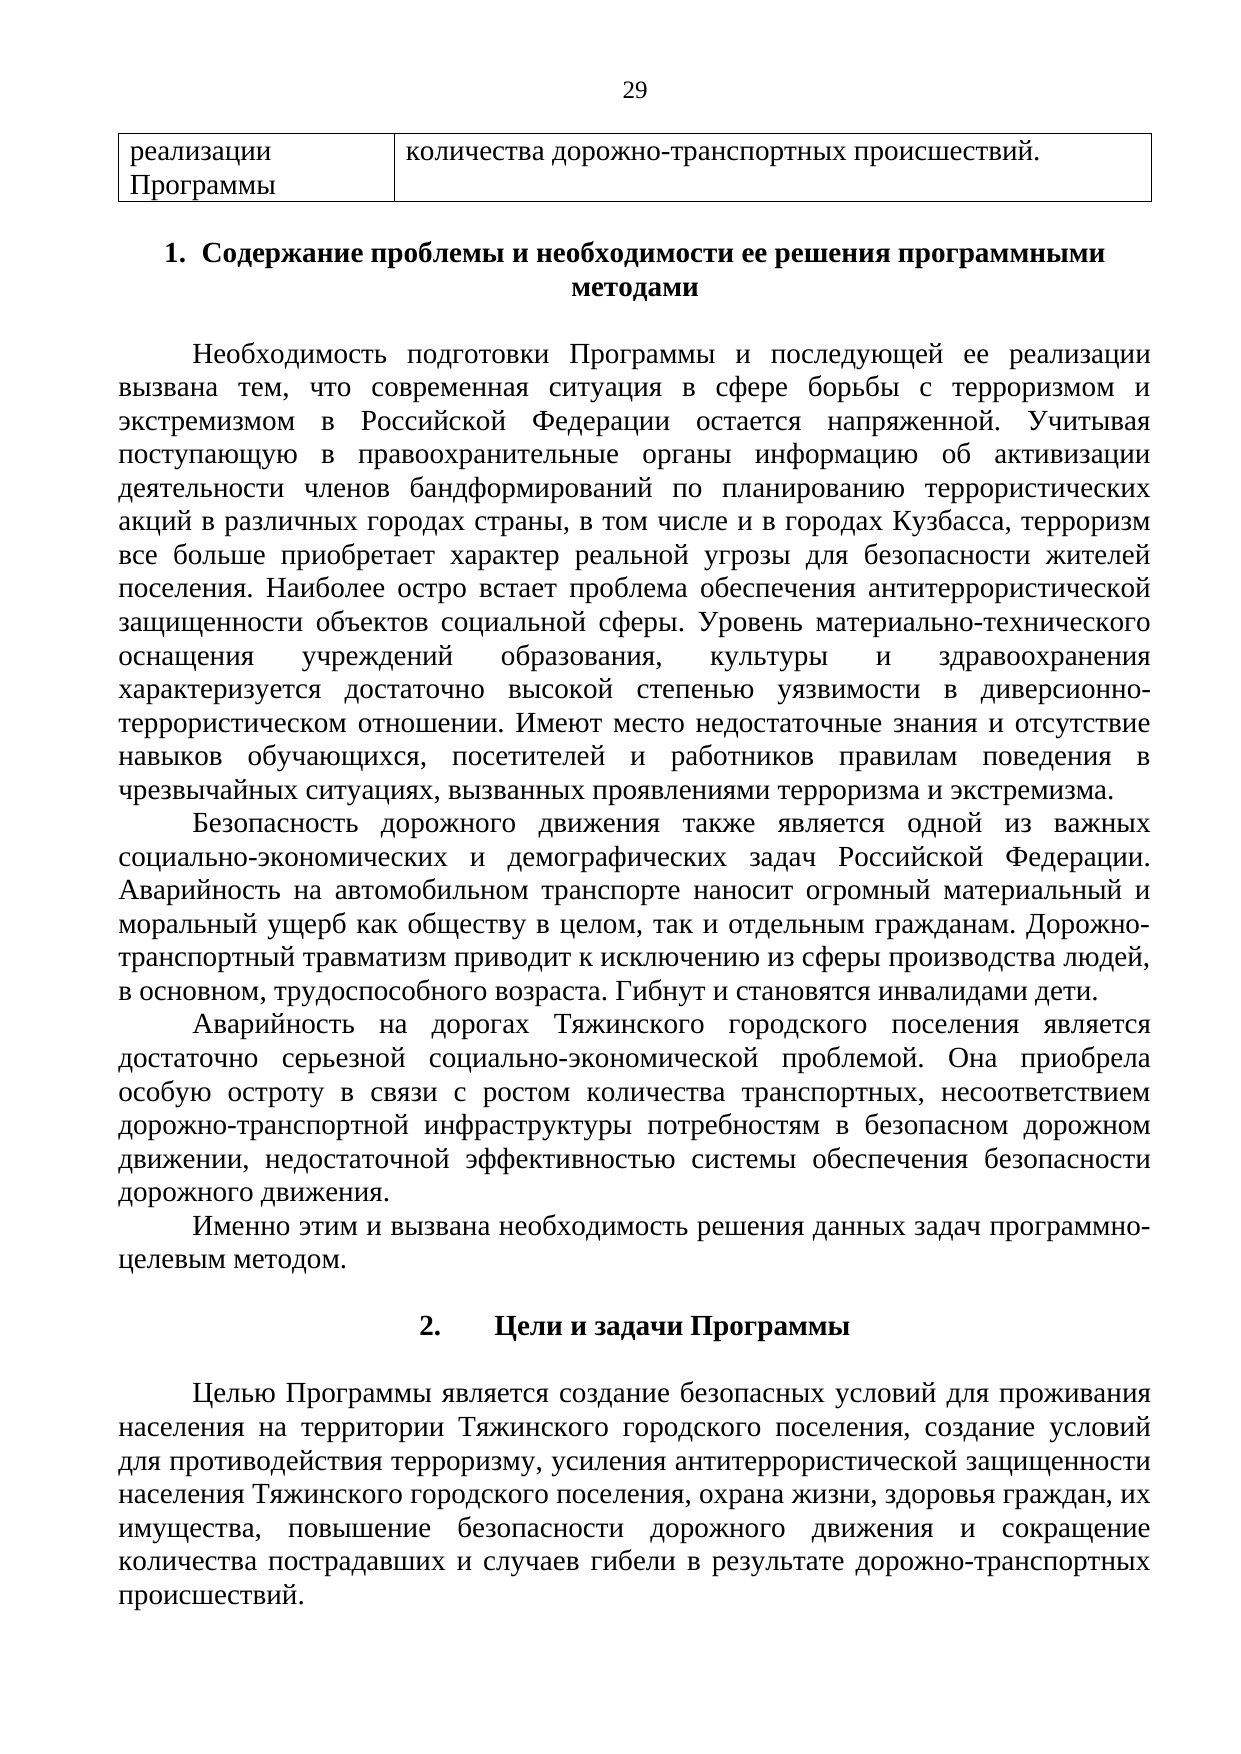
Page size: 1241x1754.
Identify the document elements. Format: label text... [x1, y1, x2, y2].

text Необходимость подготовки Программы и последующей ее реализации вызвана тем, что современная ситуация в сфере борьбы с терроризмом и экстремизмом в Российской Федерации остается напряженной. Учитывая поступающую в правоохранительные органы информацию об активизации деятельности членов бандформирований по планированию террористических акций в различных городах страны, в том числе и в городах Кузбасса, терроризм все больше приобретает характер реальной угрозы для безопасности жителей поселения. Наиболее остро встает проблема обеспечения антитеррористической защищенности объектов социальной сферы. Уровень материально-технического оснащения учреждений образования, культуры и здравоохранения характеризуется достаточно высокой степенью уязвимости в диверсионно-террористическом отношении. Имеют место недостаточные знания и отсутствие навыков обучающихся, посетителей и работников правилам поведения в чрезвычайных ситуациях, вызванных проявлениями терроризма и экстремизма. [118, 336, 1152, 805]
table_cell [395, 134, 1151, 201]
text Безопасность дорожного движения также является одной из важных социально-экономических и демографических задач Российской Федерации. Аварийность на автомобильном транспорте наносит огромный материальный и моральный ущерб как обществу в целом, так и отдельным гражданам. Дорожно-транспортный травматизм приводит к исключению из сферы производства людей, в основном, трудоспособного возраста. Гибнут и становятся инвалидами дети. [118, 805, 1152, 1007]
text Именно этим и вызвана необходимость решения данных задач программно-целевым методом. [118, 1208, 1152, 1275]
text Аварийность на дорогах Тяжинского городского поселения является достаточно серьезной социально-экономической проблемой. Она приобрела особую остроту в связи с ростом количества транспортных, несоответствием дорожно-транспортной инфраструктуры потребностям в безопасном дорожном движении, недостаточной эффективностью системы обеспечения безопасности дорожного движения. [118, 1007, 1152, 1208]
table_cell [119, 134, 394, 201]
text Целью Программы является создание безопасных условий для проживания населения на территории Тяжинского городского поселения, создание условий для противодействия терроризму, усиления антитеррористической защищенности населения Тяжинского городского поселения, охрана жизни, здоровья граждан, их имущества, повышение безопасности дорожного движения и сокращение количества пострадавших и случаев гибели в результате дорожно-транспортных происшествий. [118, 1376, 1152, 1610]
list Содержание проблемы и необходимости ее решения программными методами [118, 235, 1152, 302]
list Цели и задачи Программы [118, 1308, 1152, 1342]
